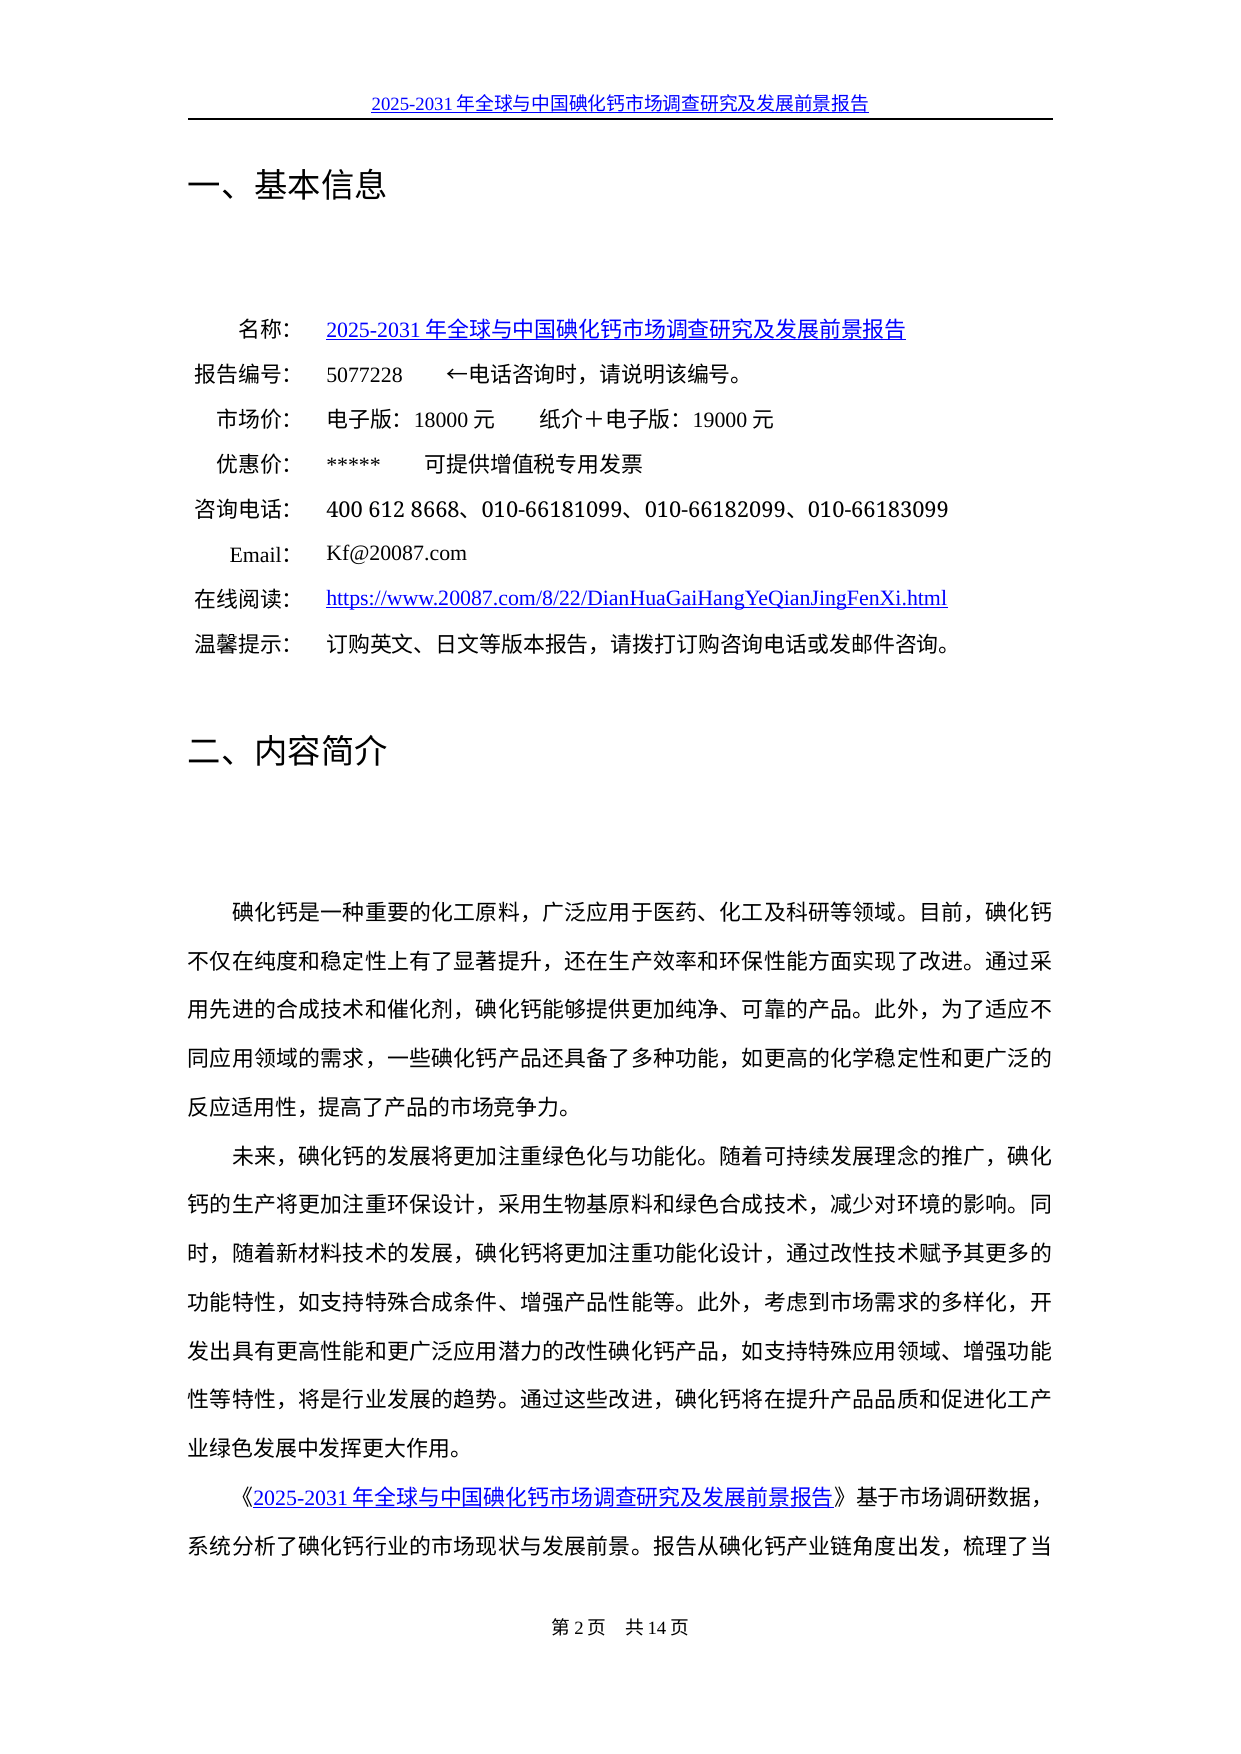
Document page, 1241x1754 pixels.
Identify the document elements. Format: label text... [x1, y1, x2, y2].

table_cell 在线阅读： [167, 582, 315, 627]
table_cell 订购英文、日文等版本报告，请拨打订购咨询电话或发邮件咨询。 [315, 627, 1073, 672]
table_cell [315, 582, 1073, 627]
table_cell 400 612 8668、010-66181099、010-66182099、010-66183099 [315, 492, 1073, 537]
table_cell 咨询电话： [167, 492, 315, 537]
table_cell 报告编号： [167, 357, 315, 402]
table_cell Email： [167, 537, 315, 582]
table_cell 温馨提示： [167, 627, 315, 672]
table_cell 优惠价： [167, 447, 315, 492]
table_cell 市场价： [167, 402, 315, 447]
table_cell Kf@20087.com [315, 537, 1073, 582]
table_header 2025-2031年全球与中国碘化钙市场调查研究及发展前景报告 [315, 312, 1073, 357]
title 二、内容简介 [187, 717, 1053, 782]
table_cell ***** 可提供增值税专用发票 [315, 447, 1073, 492]
table_cell 5077228 ←电话咨询时，请说明该编号。 [315, 357, 1073, 402]
title 一、基本信息 [187, 150, 1053, 215]
table_header 名称： [167, 312, 315, 357]
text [187, 894, 1053, 1561]
table_cell 电子版：18000 元 纸介＋电子版：19000 元 [315, 402, 1073, 447]
